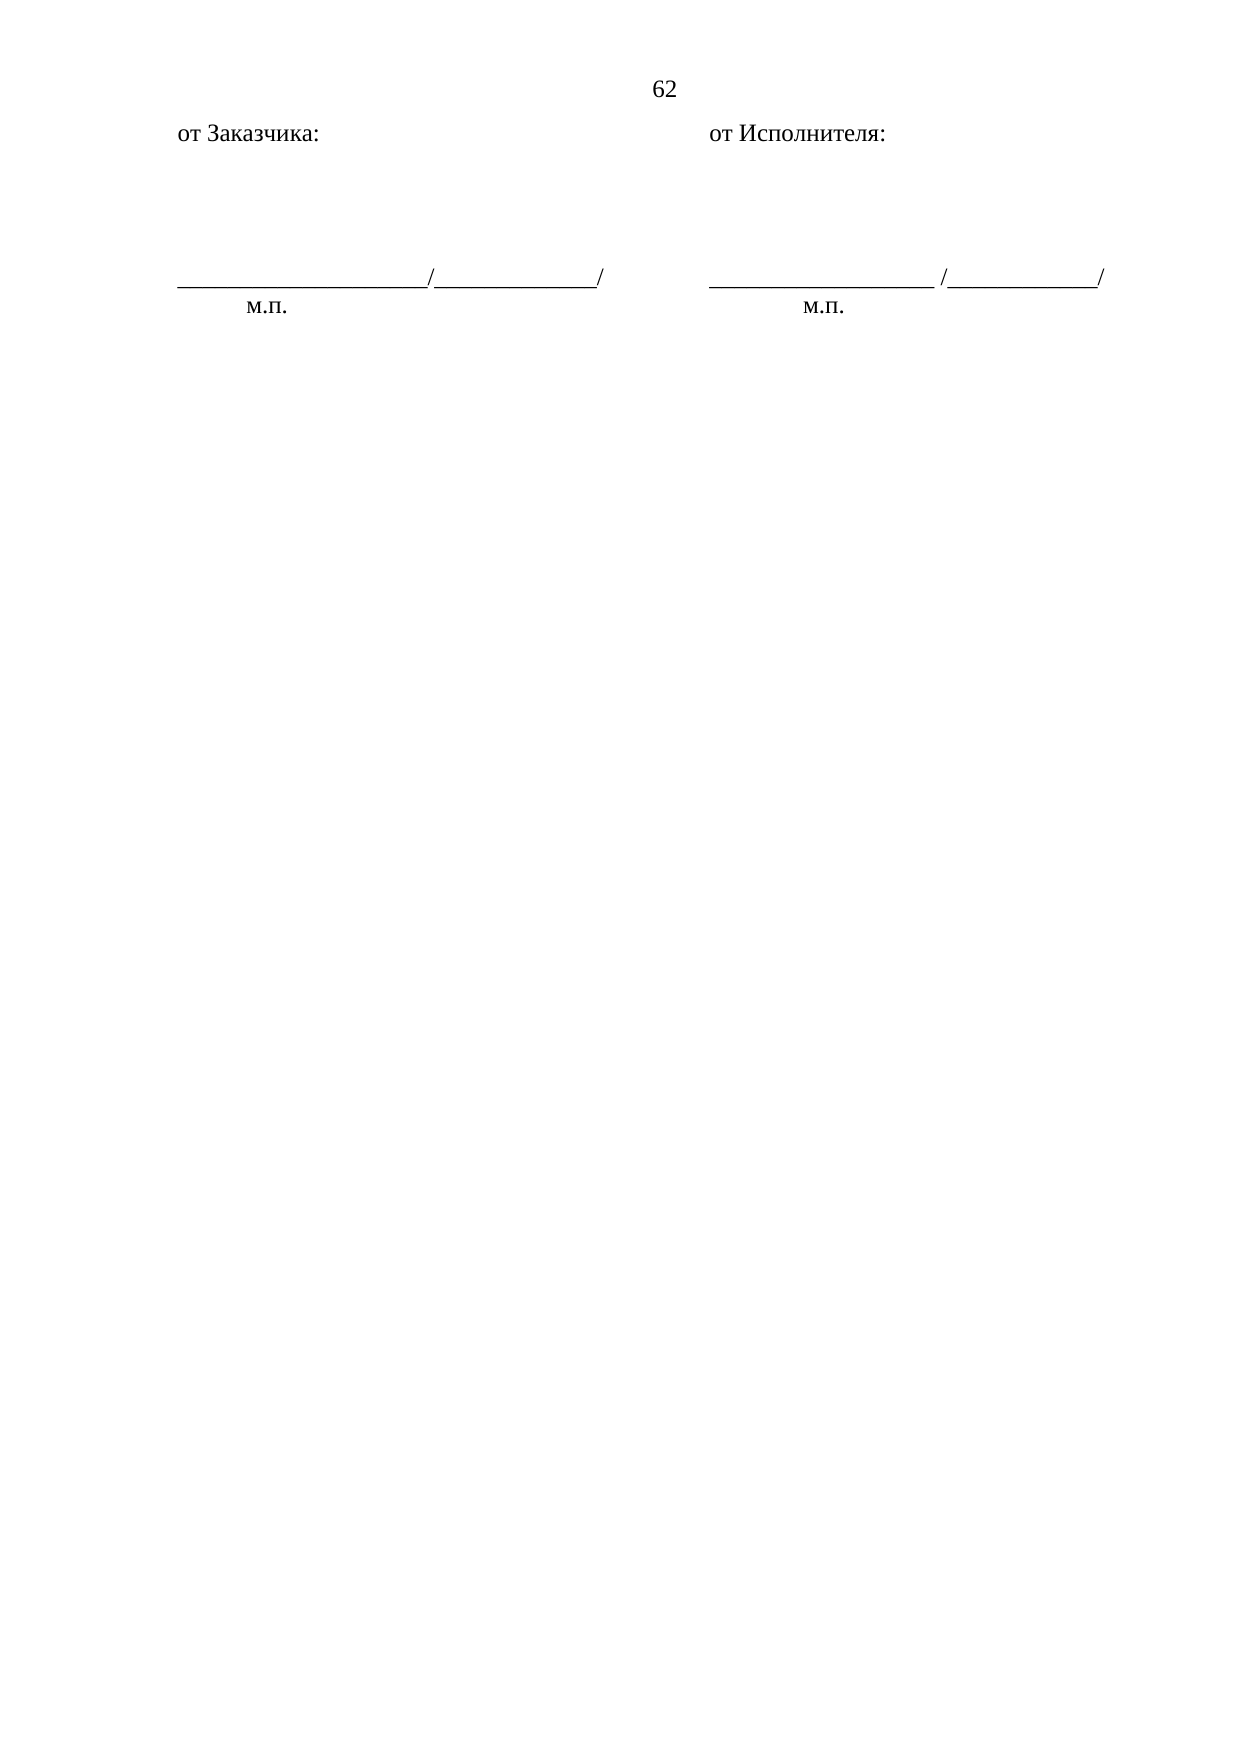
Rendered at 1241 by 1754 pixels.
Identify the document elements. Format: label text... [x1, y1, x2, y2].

table_header от Исполнителя: __________________ /____________/ м.п. [698, 118, 1160, 397]
table_header от Заказчика: ____________________/_____________/ м.п. [166, 118, 698, 397]
